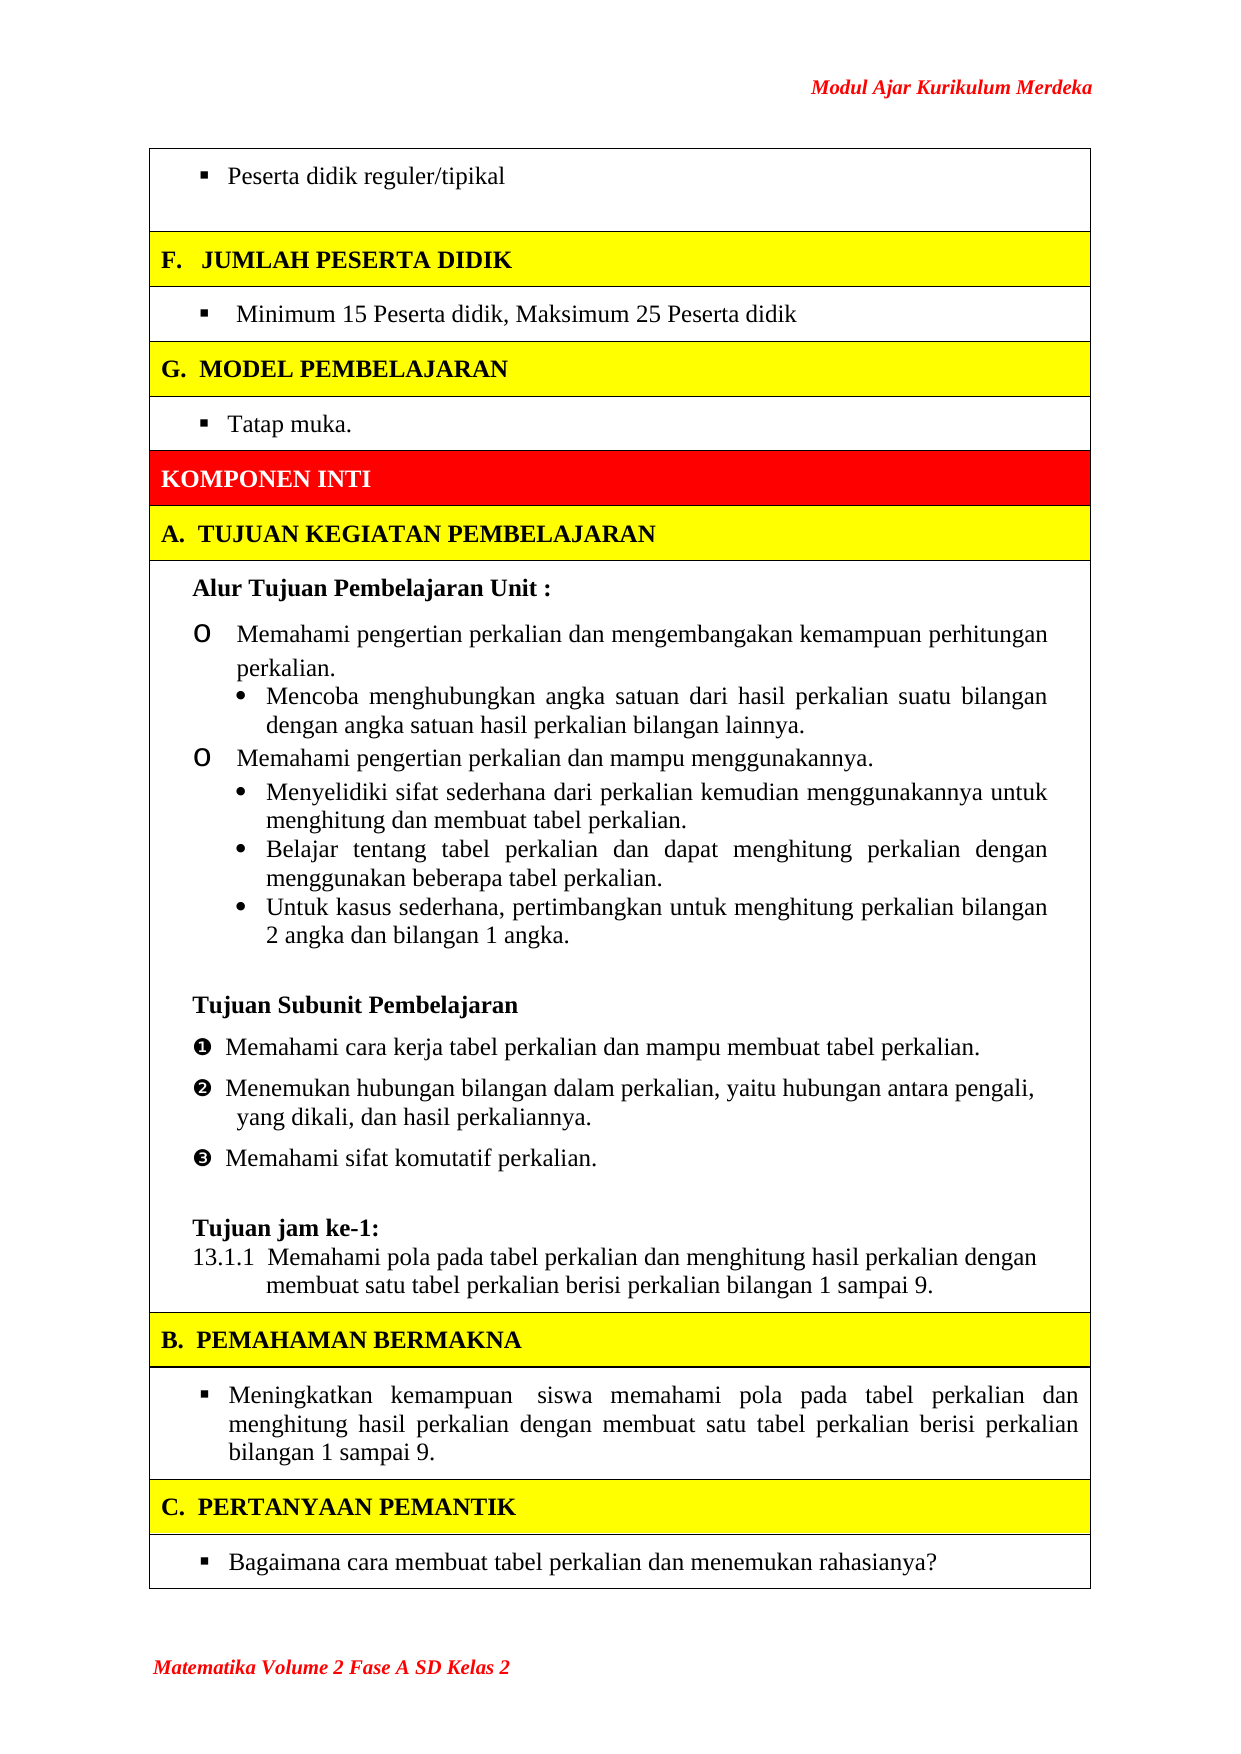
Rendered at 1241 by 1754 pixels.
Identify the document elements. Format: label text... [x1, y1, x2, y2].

table_cell Alur Tujuan Pembelajaran Unit : Memahami pengertian perkalian dan mengembangakan kemampuan perhitungan perkalian. Mencoba menghubungkan angka satuan dari hasil perkalian suatu bilangan dengan angka satuan hasil perkalian bilangan lainnya. Memahami pengertian perkalian dan mampu menggunakannya. Menyelidiki sifat sederhana dari perkalian kemudian menggunakannya untuk menghitung dan membuat tabel perkalian. Belajar tentang tabel perkalian dan dapat menghitung perkalian dengan menggunakan beberapa tabel perkalian. Untuk kasus sederhana, pertimbangkan untuk menghitung perkalian bilangan 2 angka dan bilangan 1 angka. Tujuan Subunit Pembelajaran ❶ Memahami cara kerja tabel perkalian dan mampu membuat tabel perkalian. ❷ Menemukan hubungan bilangan dalam perkalian, yaitu hubungan antara pengali, yang dikali, dan hasil perkaliannya. ❸ Memahami sifat komutatif perkalian. Tujuan jam ke-1: 13.1.1 Memahami pola pada tabel perkalian dan menghitung hasil perkalian dengan membuat satu tabel perkalian berisi perkalian bilangan 1 sampai 9. [150, 561, 1090, 1312]
table_cell Tatap muka. [150, 397, 1090, 450]
table_cell Meningkatkan kemampuan siswa memahami pola pada tabel perkalian dan menghitung hasil perkalian dengan membuat satu tabel perkalian berisi perkalian bilangan 1 sampai 9. [150, 1368, 1090, 1479]
table_cell Peserta didik reguler/tipikal [150, 149, 1090, 231]
table_cell G. MODEL PEMBELAJARAN [150, 342, 1090, 396]
table_cell A. TUJUAN KEGIATAN PEMBELAJARAN [150, 506, 1090, 560]
table_cell Minimum 15 Peserta didik, Maksimum 25 Peserta didik [150, 287, 1090, 341]
table_cell Bagaimana cara membuat tabel perkalian dan menemukan rahasianya? [150, 1535, 1090, 1588]
table_cell C. PERTANYAAN PEMANTIK [150, 1480, 1090, 1533]
table_cell B. PEMAHAMAN BERMAKNA [150, 1313, 1090, 1366]
table_cell F. JUMLAH PESERTA DIDIK [150, 232, 1090, 286]
table_cell KOMPONEN INTI [150, 451, 1090, 505]
